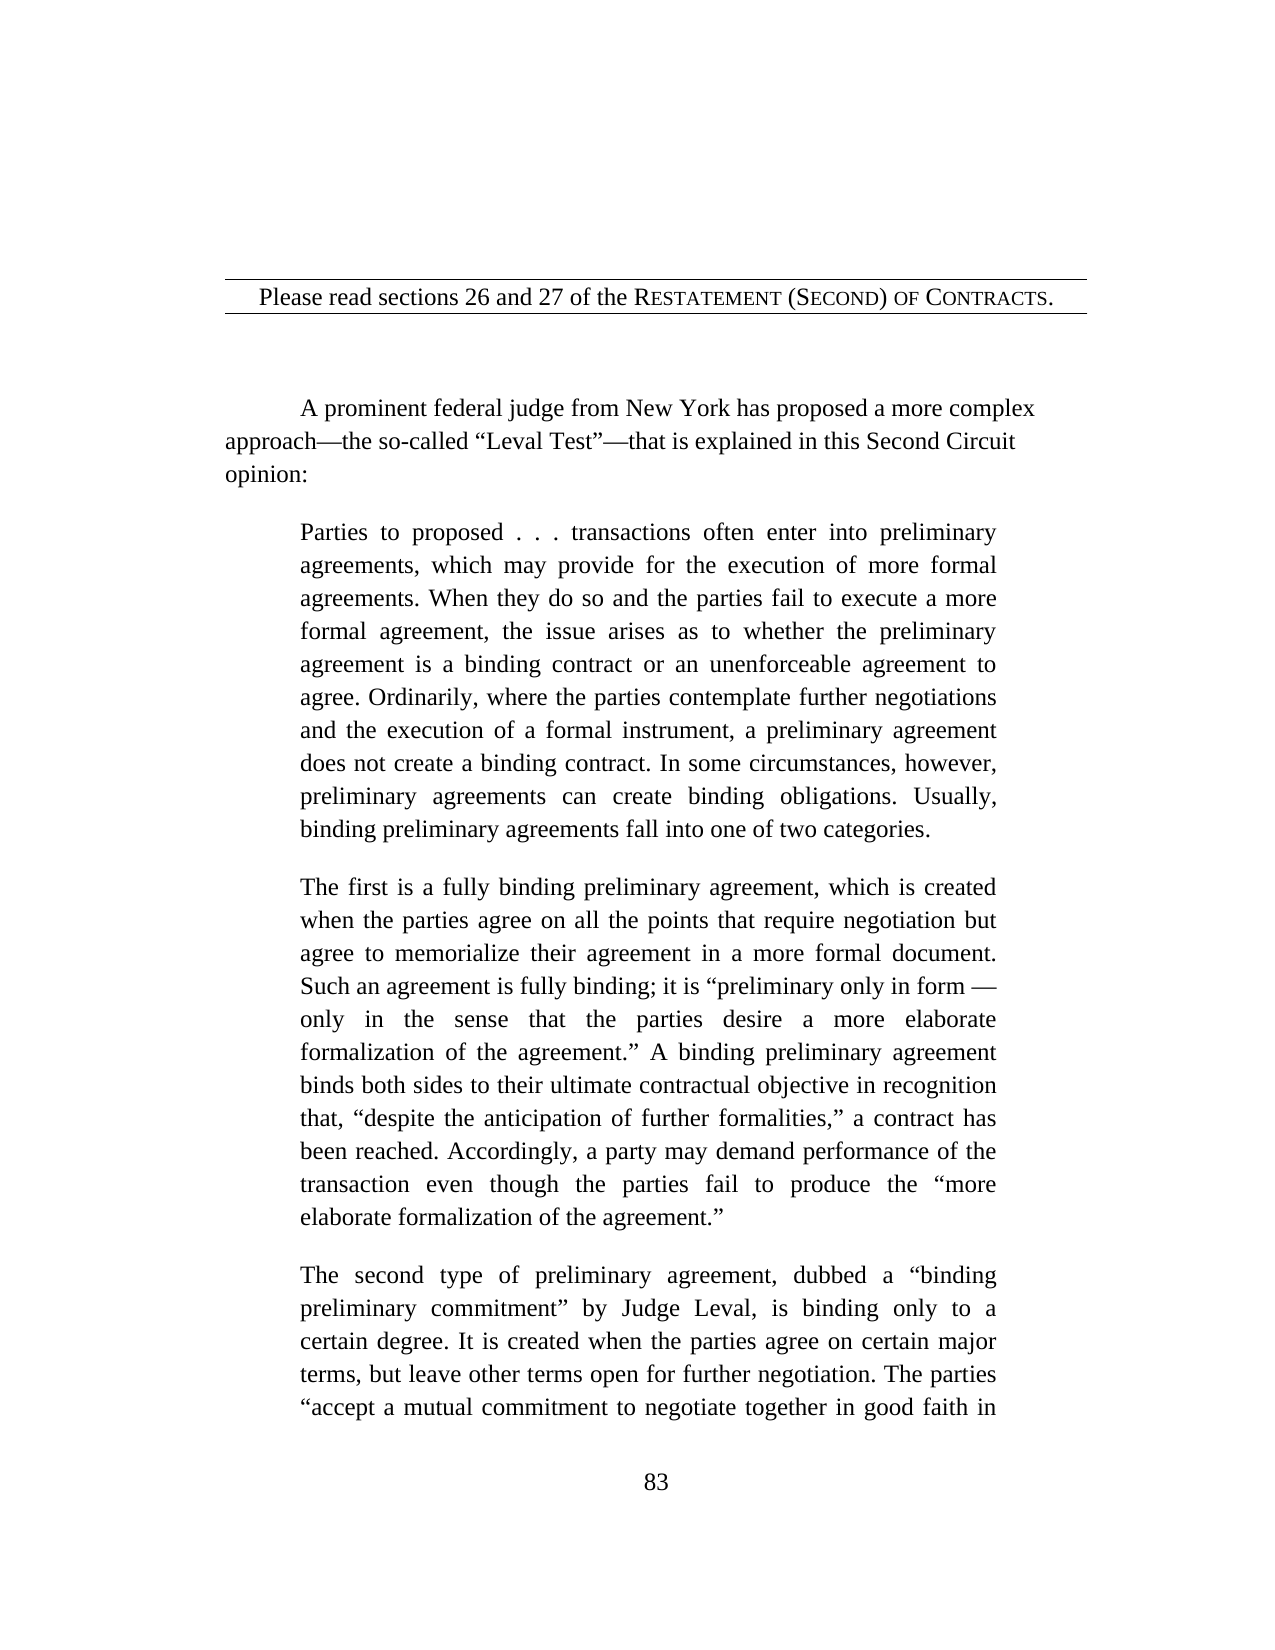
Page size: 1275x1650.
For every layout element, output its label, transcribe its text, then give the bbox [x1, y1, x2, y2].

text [300, 1260, 997, 1421]
text A prominent federal judge from New York has proposed a more complex approach—the so-called “Leval Test”—that is explained in this Second Circuit opinion: [225, 393, 1087, 488]
text The first is a fully binding preliminary agreement, which is created when the parties agree on all the points that require negotiation but agree to memorialize their agreement in a more formal document. Such an agreement is fully binding; it is “preliminary only in form — only in the sense that the parties desire a more elaborate formalization of the agreement.” A binding preliminary agreement binds both sides to their ultimate contractual objective in recognition that, “despite the anticipation of further formalities,” a contract has been reached. Accordingly, a party may demand performance of the transaction even though the parties fail to produce the “more elaborate formalization of the agreement.” [300, 872, 997, 1231]
text Parties to proposed . . . transactions often enter into preliminary agreements, which may provide for the execution of more formal agreements. When they do so and the parties fail to execute a more formal agreement, the issue arises as to whether the preliminary agreement is a binding contract or an unenforceable agreement to agree. Ordinarily, where the parties contemplate further negotiations and the execution of a formal instrument, a preliminary agreement does not create a binding contract. In some circumstances, however, preliminary agreements can create binding obligations. Usually, binding preliminary agreements fall into one of two categories. [300, 517, 997, 843]
text Please read sections 26 and 27 of the Restatement (Second) of Contracts. [225, 280, 1087, 313]
